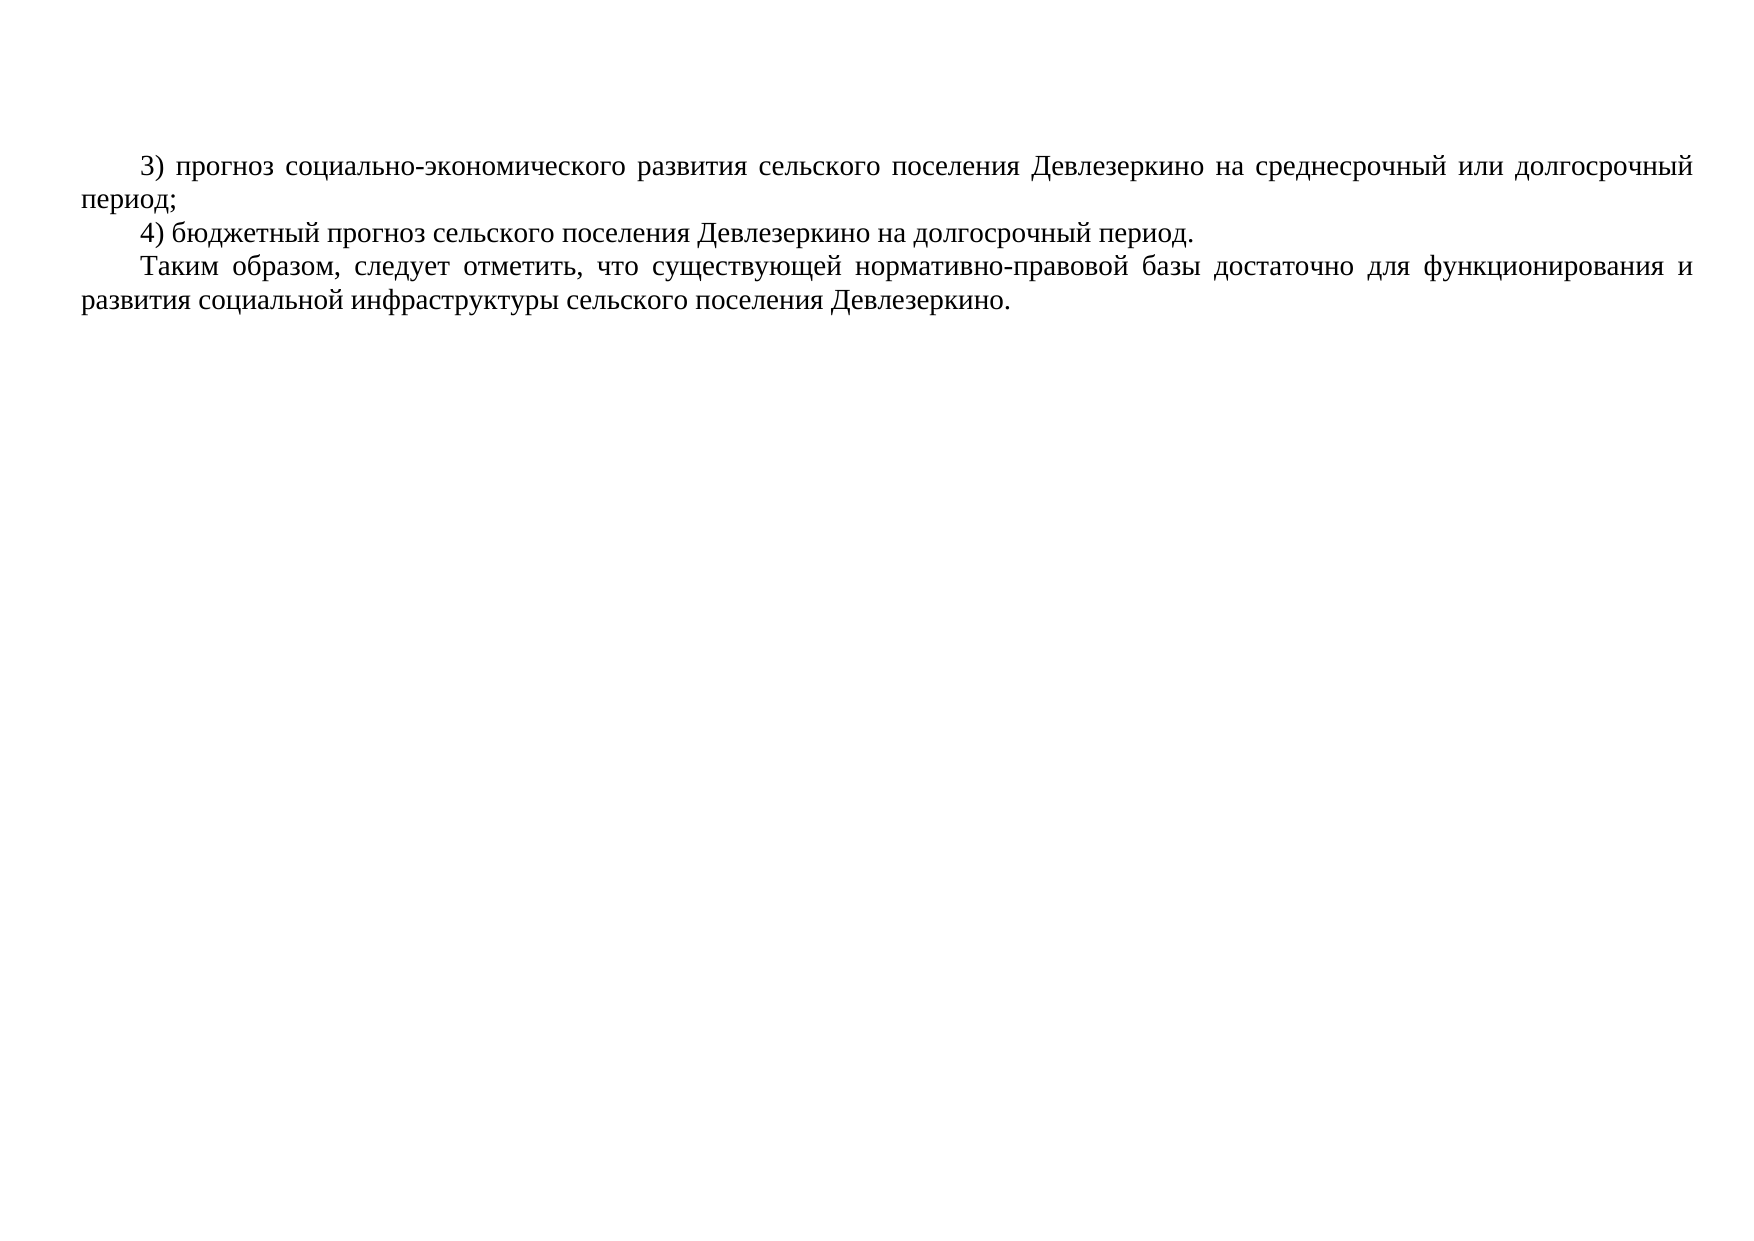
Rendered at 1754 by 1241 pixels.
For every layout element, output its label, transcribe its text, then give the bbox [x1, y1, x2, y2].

text Таким образом, следует отметить, что существующей нормативно-правовой базы достаточно для функционирования и развития социальной инфраструктуры сельского поселения Девлезеркино. [81, 248, 1695, 315]
text 4) бюджетный прогноз сельского поселения Девлезеркино на долгосрочный период. [81, 215, 1695, 248]
text 3) прогноз социально-экономического развития сельского поселения Девлезеркино на среднесрочный или долгосрочный период; [81, 148, 1695, 215]
